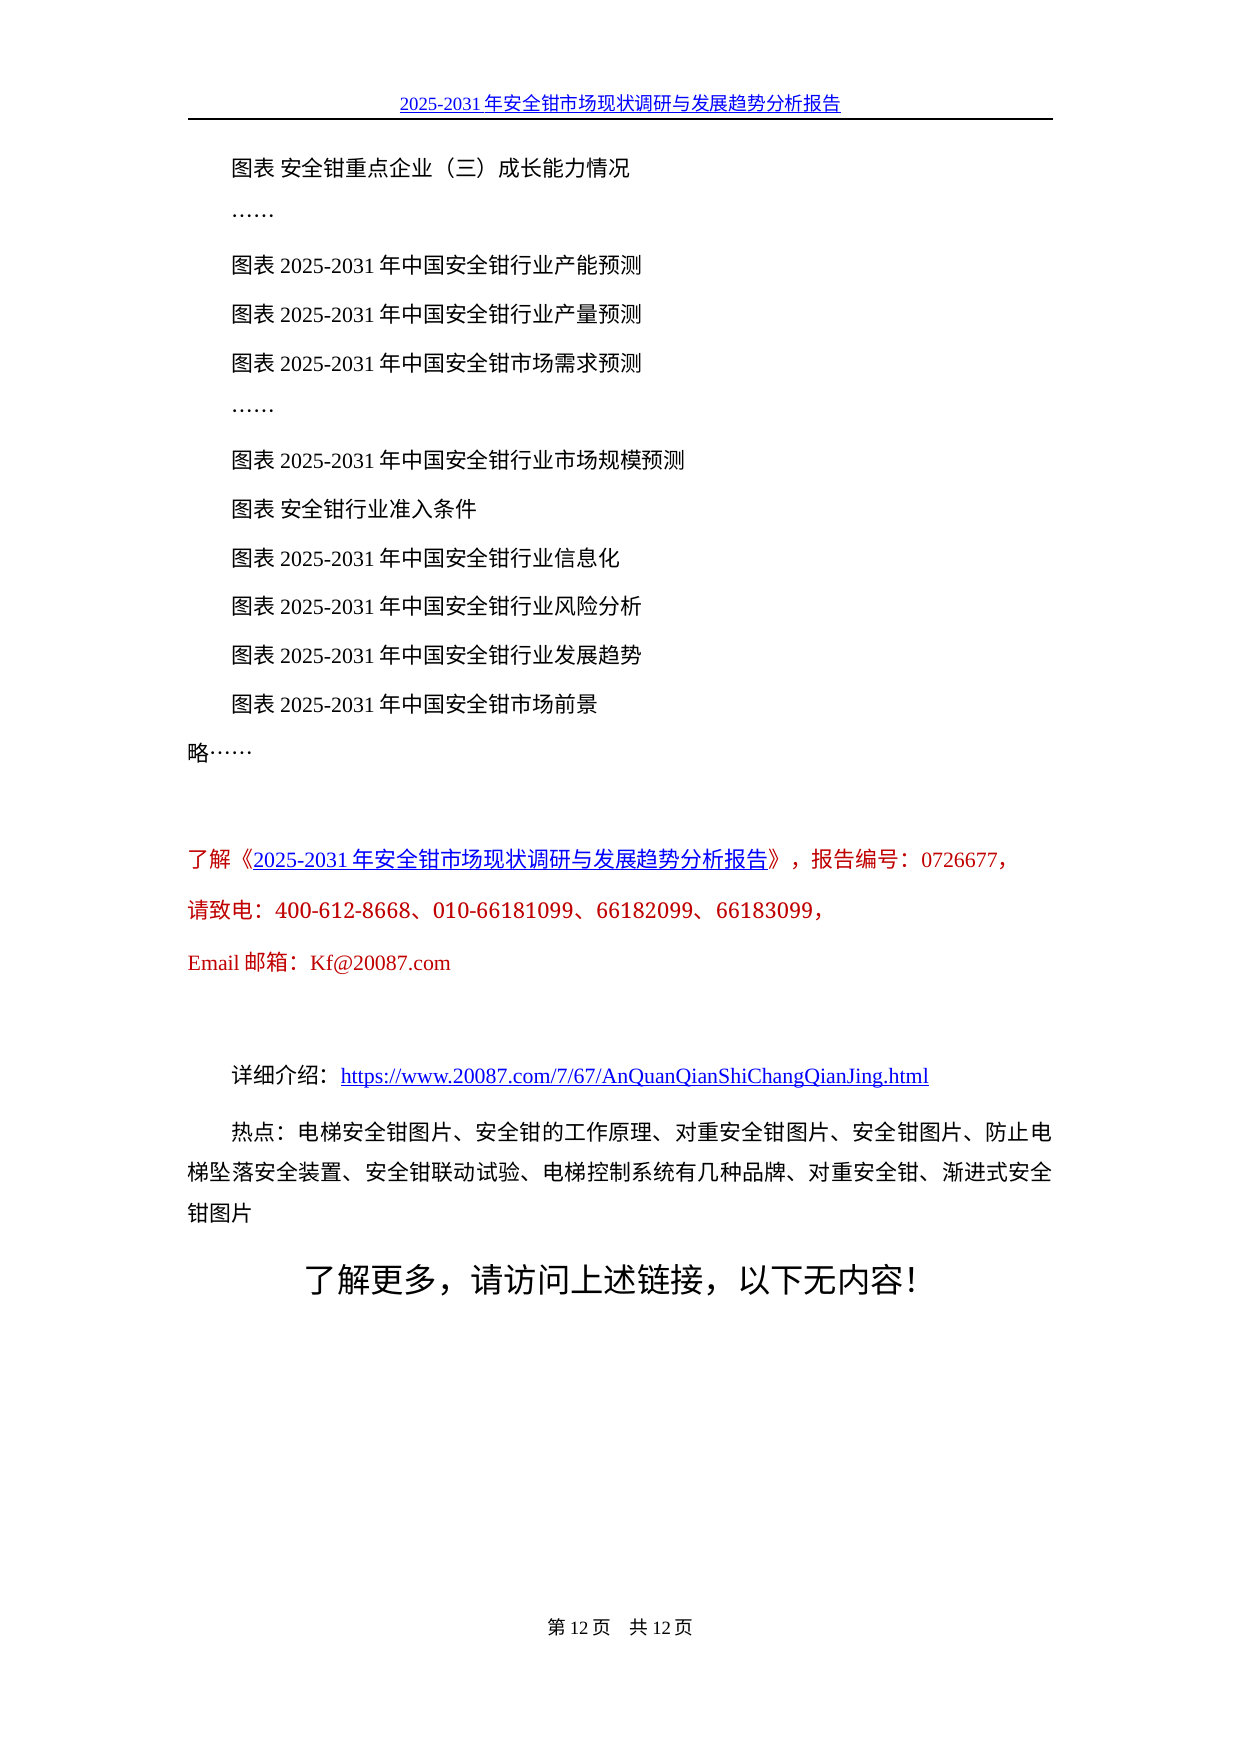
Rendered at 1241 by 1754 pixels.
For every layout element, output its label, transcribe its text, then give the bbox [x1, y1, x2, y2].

title 了解更多，请访问上述链接，以下无内容！ [187, 1246, 1053, 1311]
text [187, 150, 1053, 768]
text 详细介绍：https://www.20087.com/7/67/AnQuanQianShiChangQianJing.html [187, 1058, 1053, 1090]
text 了解《2025-2031年安全钳市场现状调研与发展趋势分析报告》，报告编号：0726677， [187, 842, 1053, 874]
text 热点：电梯安全钳图片、安全钳的工作原理、对重安全钳图片、安全钳图片、防止电梯坠落安全装置、安全钳联动试验、电梯控制系统有几种品牌、对重安全钳、渐进式安全钳图片 [187, 1114, 1053, 1228]
text Email邮箱：Kf@20087.com [187, 945, 1053, 977]
text 请致电：400-612-8668、010-66181099、66182099、66183099， [187, 893, 1053, 926]
